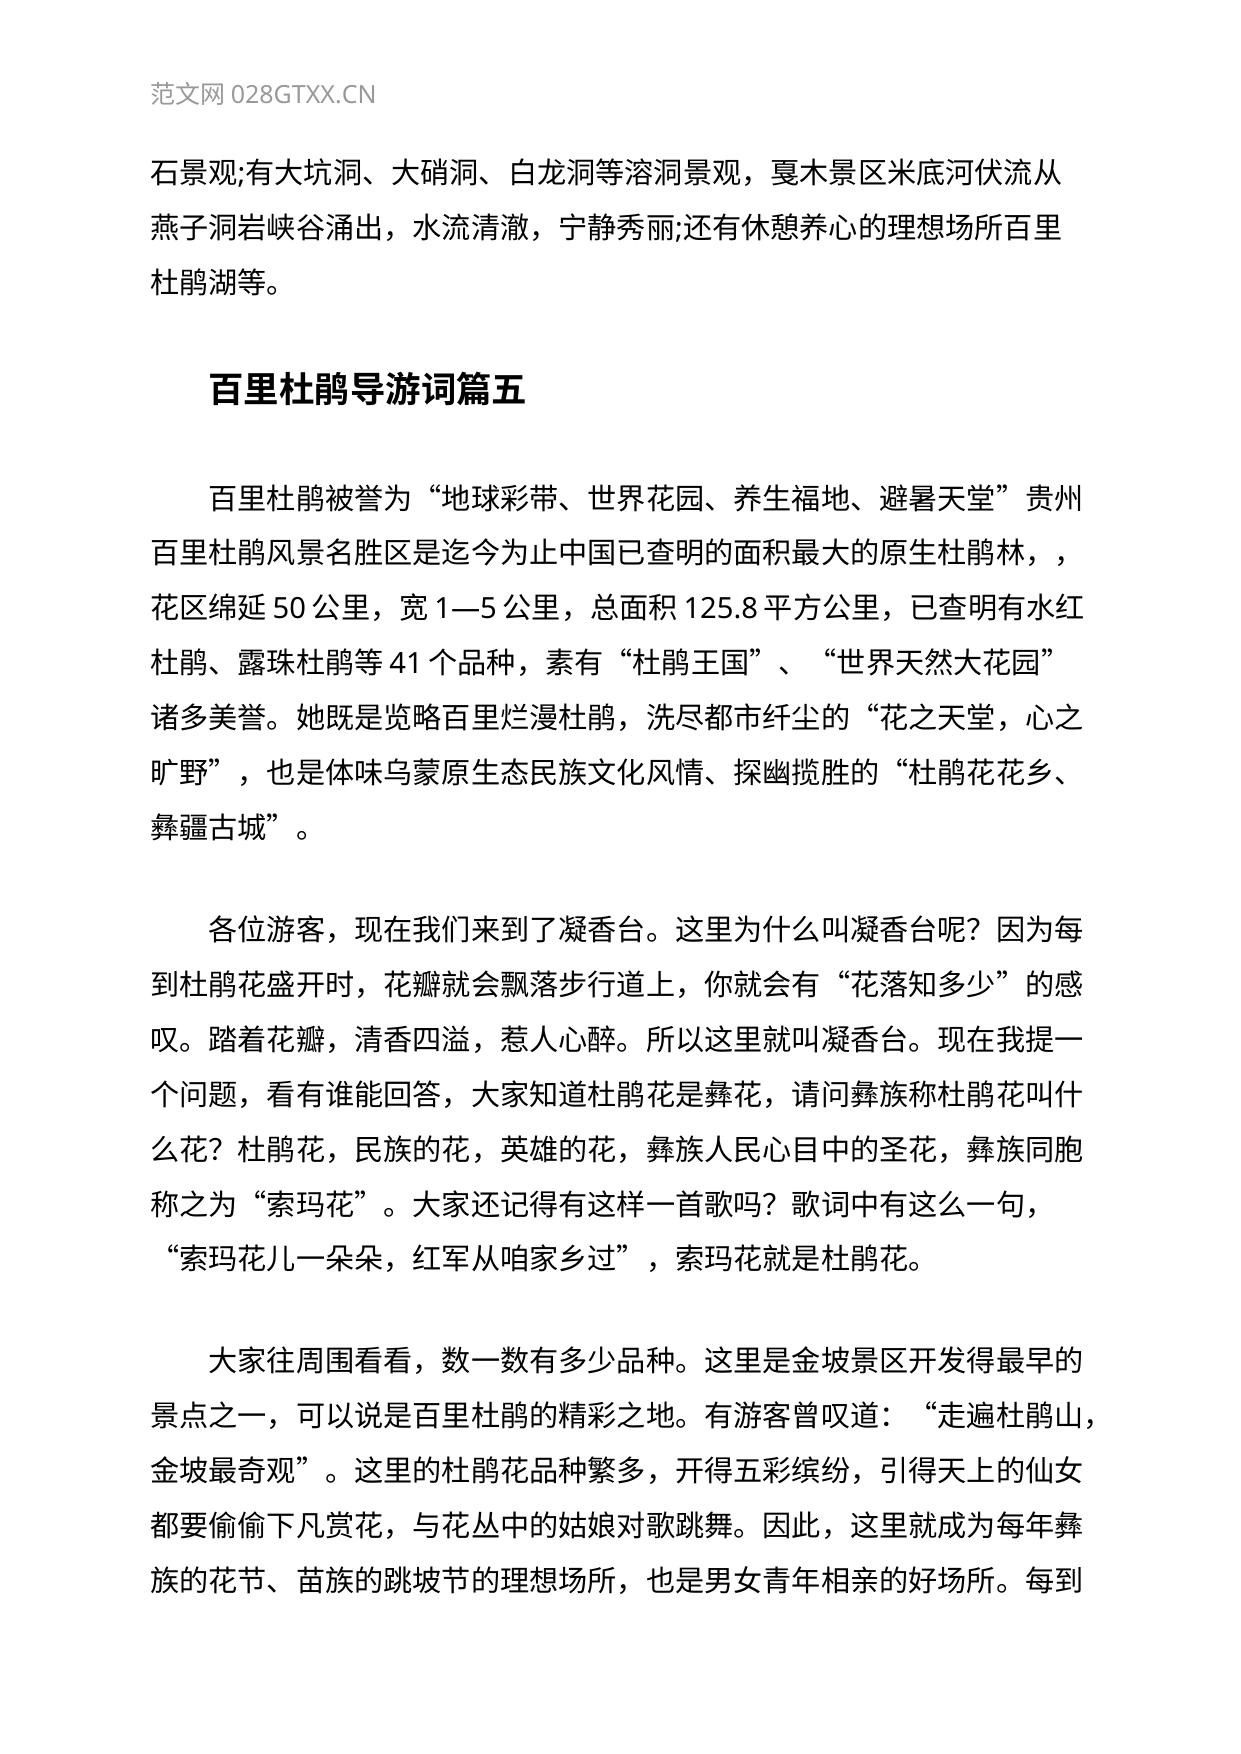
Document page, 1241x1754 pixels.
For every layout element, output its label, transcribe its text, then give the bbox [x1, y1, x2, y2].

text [150, 150, 1090, 302]
text 百里杜鹃导游词篇五 [150, 362, 1090, 413]
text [150, 1338, 1090, 1599]
text 百里杜鹃被誉为“地球彩带、世界花园、养生福地、避暑天堂”贵州百里杜鹃风景名胜区是迄今为止中国已查明的面积最大的原生杜鹃林，，花区绵延50公里，宽1—5公里，总面积125.8平方公里，已查明有水红杜鹃、露珠杜鹃等41个品种，素有“杜鹃王国”、“世界天然大花园”诸多美誉。她既是览略百里烂漫杜鹃，洗尽都市纤尘的“花之天堂，心之旷野”，也是体味乌蒙原生态民族文化风情、探幽揽胜的“杜鹃花花乡、彝疆古城”。 [150, 475, 1090, 847]
text 各位游客，现在我们来到了凝香台。这里为什么叫凝香台呢？因为每到杜鹃花盛开时，花瓣就会飘落步行道上，你就会有“花落知多少”的感叹。踏着花瓣，清香四溢，惹人心醉。所以这里就叫凝香台。现在我提一个问题，看有谁能回答，大家知道杜鹃花是彝花，请问彝族称杜鹃花叫什么花？杜鹃花，民族的花，英雄的花，彝族人民心目中的圣花，彝族同胞称之为“索玛花”。大家还记得有这样一首歌吗？歌词中有这么一句，“索玛花儿一朵朵，红军从咱家乡过”，索玛花就是杜鹃花。 [150, 907, 1090, 1278]
